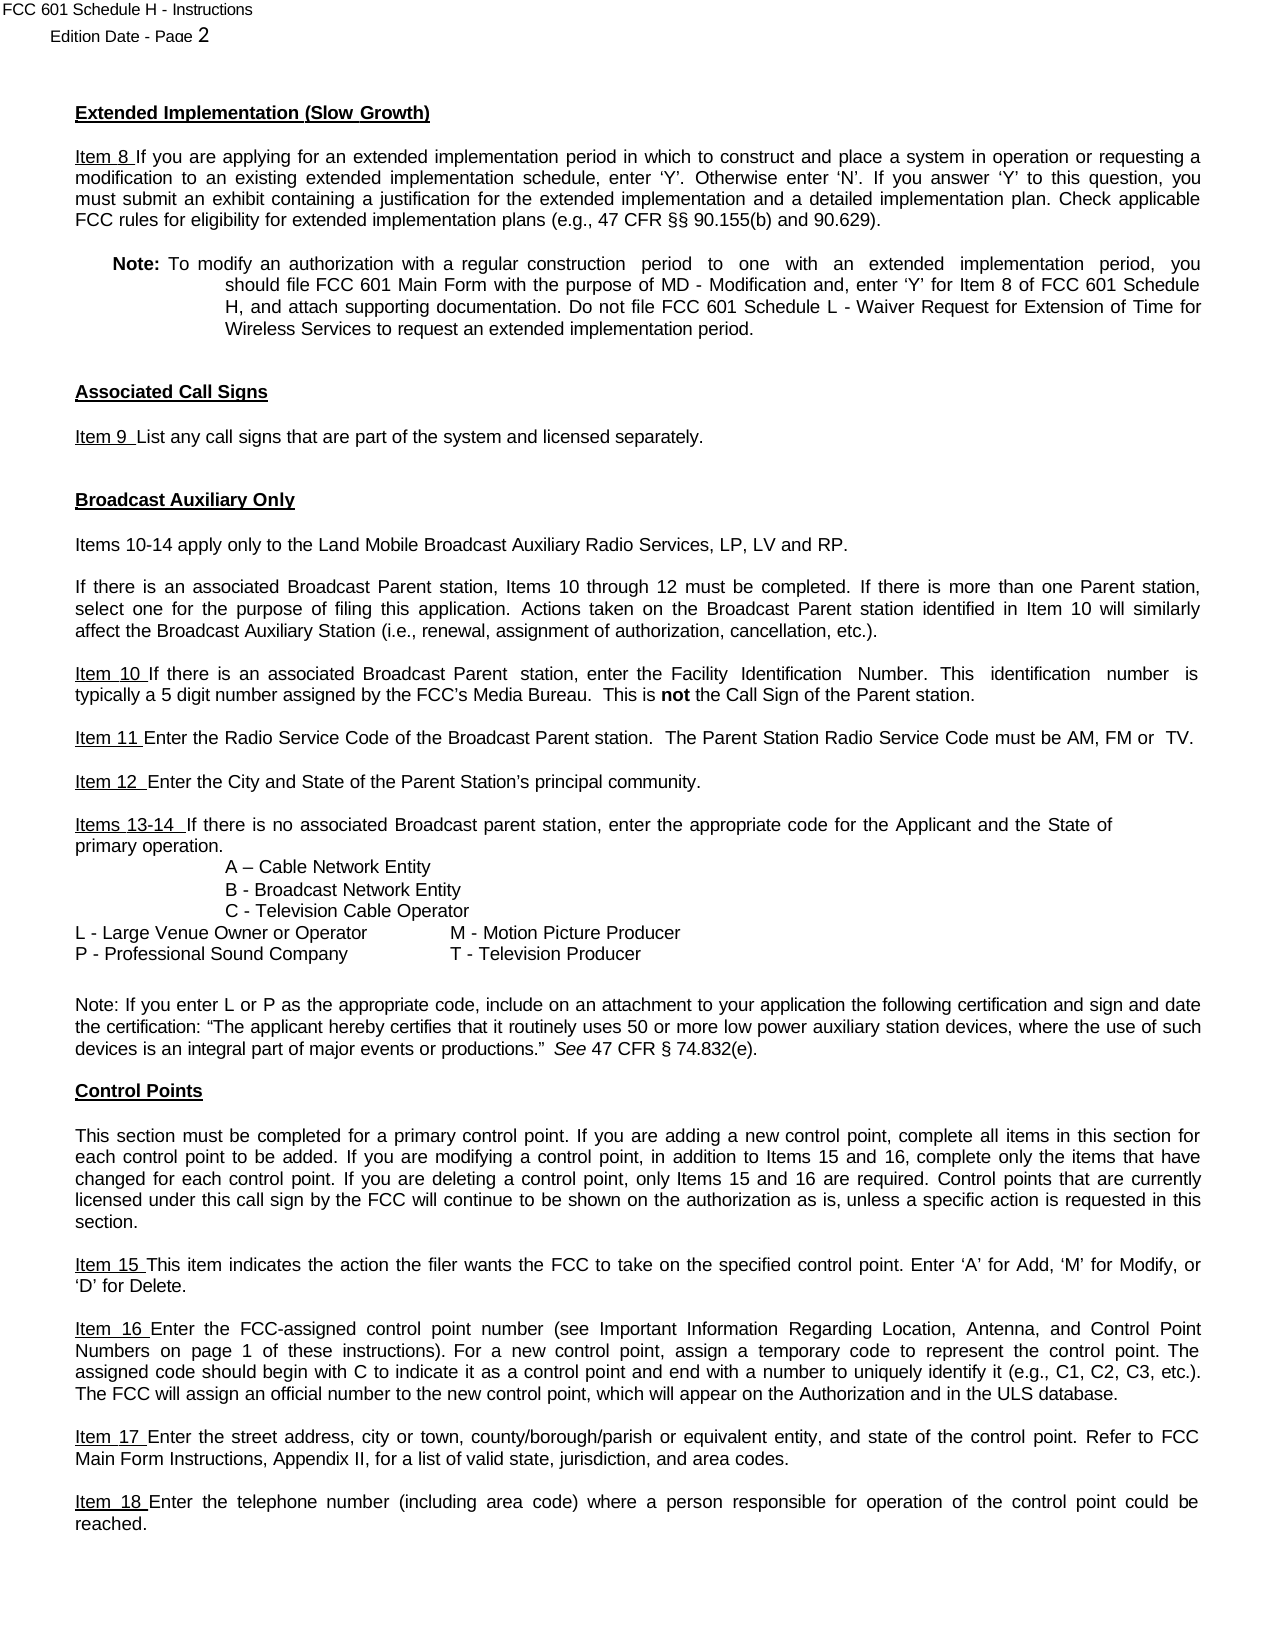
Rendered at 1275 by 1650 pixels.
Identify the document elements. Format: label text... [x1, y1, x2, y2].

text L - Large Venue Owner or Operator M - Motion Picture Producer P - Professional Sound Company T - Television Producer [75, 921, 681, 964]
text Note: If you enter L or P as the appropriate code, include on an attachment to your application the following certification and sign and date the certification: “The applicant hereby certifies that it routinely uses 50 or more low power auxiliary station devices, where the use of such devices is an integral part of major events or productions.” See 47 CFR § 74.832(e). [75, 994, 1202, 1059]
text A – Cable Network Entity [225, 857, 1212, 878]
text Note: To modify an authorization with a regular construction period to one with an extended implementation period, you should file FCC 601 Main Form with the purpose of MD - Modification and, enter ‘Y’ for Item 8 of FCC 601 Schedule H, and attach supporting documentation. Do not file FCC 601 Schedule L - Waiver Request for Extension of Time for Wireless Services to request an extended implementation period. [112, 252, 1202, 339]
text Item 18 Enter the telephone number (including area code) where a person responsible for operation of the control point could be reached. [75, 1491, 1201, 1534]
text Item 17 Enter the street address, city or town, county/borough/parish or equivalent entity, and state of the control point. Refer to FCC Main Form Instructions, Appendix II, for a list of valid state, jurisdiction, and area codes. [75, 1426, 1201, 1469]
text Item 15 This item indicates the action the filer wants the FCC to take on the specified control point. Enter ‘A’ for Add, ‘M’ for Modify, or ‘D’ for Delete. [75, 1254, 1201, 1297]
text Item 9 List any call signs that are part of the system and licensed separately. [75, 426, 1212, 447]
text Item 10 If there is an associated Broadcast Parent station, enter the Facility Identification Number. This identification number is typically a 5 digit number assigned by the FCC’s Media Bureau. This is not the Call Sign of the Parent station. [75, 663, 1201, 706]
text This section must be completed for a primary control point. If you are adding a new control point, complete all items in this section for each control point to be added. If you are modifying a control point, in addition to Items 15 and 16, complete only the items that have changed for each control point. If you are deleting a control point, only Items 15 and 16 are required. Control points that are currently licensed under this call sign by the FCC will continue to be shown on the authorization as is, unless a specific action is requested in this section. [75, 1124, 1202, 1232]
text Item 8 If you are applying for an extended implementation period in which to construct and place a system in operation or requesting a modification to an existing extended implementation schedule, enter ‘Y’. Otherwise enter ‘N’. If you answer ‘Y’ to this question, you must submit an exhibit containing a justification for the extended implementation and a detailed implementation plan. Check applicable FCC rules for eligibility for extended implementation plans (e.g., 47 CFR §§ 90.155(b) and 90.629). [75, 146, 1202, 231]
text Items 10-14 apply only to the Land Mobile Broadcast Auxiliary Radio Services, LP, LV and RP. [75, 533, 1212, 555]
text Item 11 Enter the Radio Service Code of the Broadcast Parent station. The Parent Station Radio Service Code must be AM, FM or TV. [75, 727, 1212, 749]
subtitle Broadcast Auxiliary Only [75, 489, 1212, 511]
subtitle Extended Implementation (Slow Growth) [75, 102, 1212, 124]
text Items 13-14 If there is no associated Broadcast parent station, enter the appropriate code for the Applicant and the State of primary operation. [75, 813, 1163, 857]
text B - Broadcast Network Entity C - Television Cable Operator [225, 878, 471, 921]
text If there is an associated Broadcast Parent station, Items 10 through 12 must be completed. If there is more than one Parent station, select one for the purpose of filing this application. Actions taken on the Broadcast Parent station identified in Item 10 will similarly affect the Broadcast Auxiliary Station (i.e., renewal, assignment of authorization, cancellation, etc.). [75, 576, 1202, 641]
text Item 12 Enter the City and State of the Parent Station’s principal community. [75, 771, 1212, 792]
subtitle Control Points [75, 1080, 1212, 1102]
text Item 16 Enter the FCC-assigned control point number (see Important Information Regarding Location, Antenna, and Control Point Numbers on page 1 of these instructions). For a new control point, assign a temporary code to represent the control point. The assigned code should begin with C to indicate it as a control point and end with a number to uniquely identify it (e.g., C1, C2, C3, etc.). The FCC will assign an official number to the new control point, which will appear on the Authorization and in the ULS database. [75, 1318, 1201, 1404]
subtitle Associated Call Signs [75, 381, 1212, 403]
